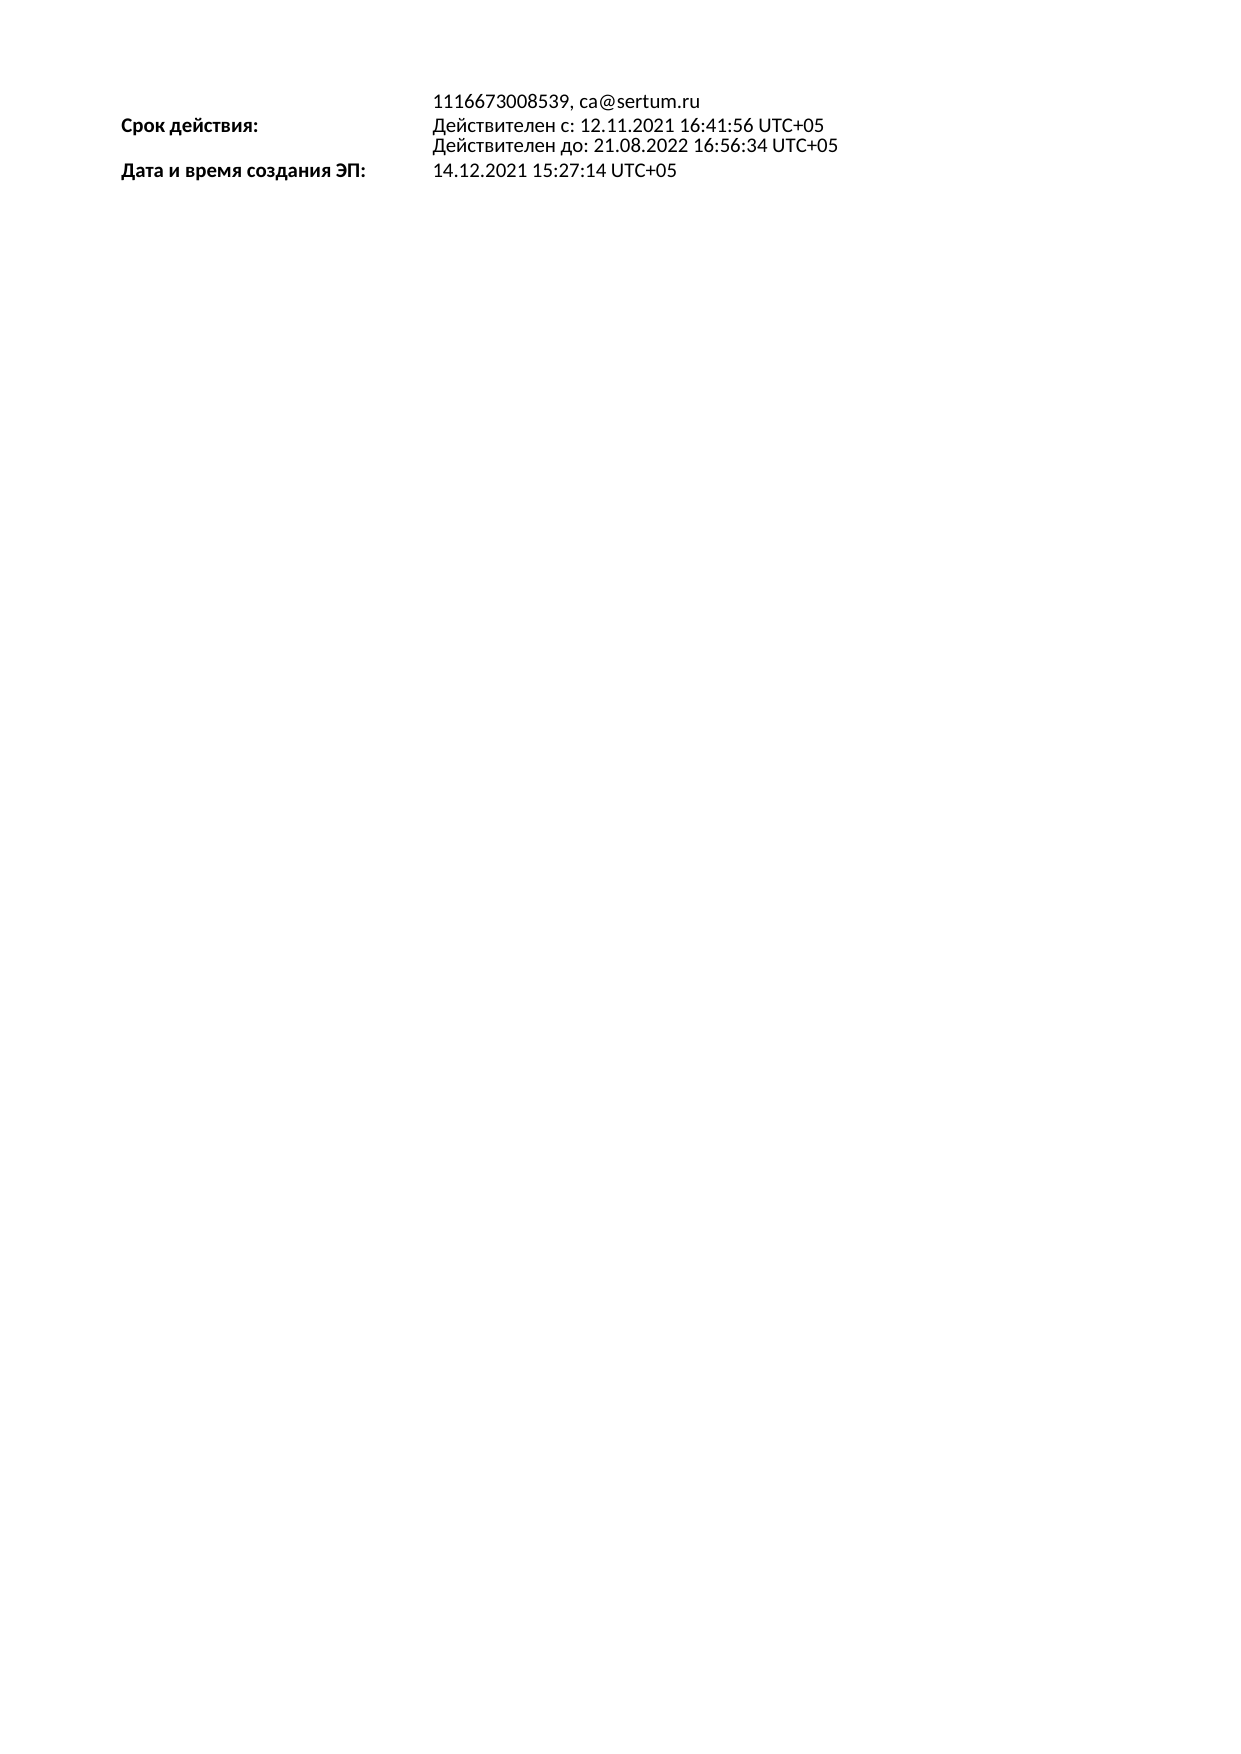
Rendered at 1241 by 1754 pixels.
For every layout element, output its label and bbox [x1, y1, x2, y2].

table_cell [118, 89, 1152, 185]
